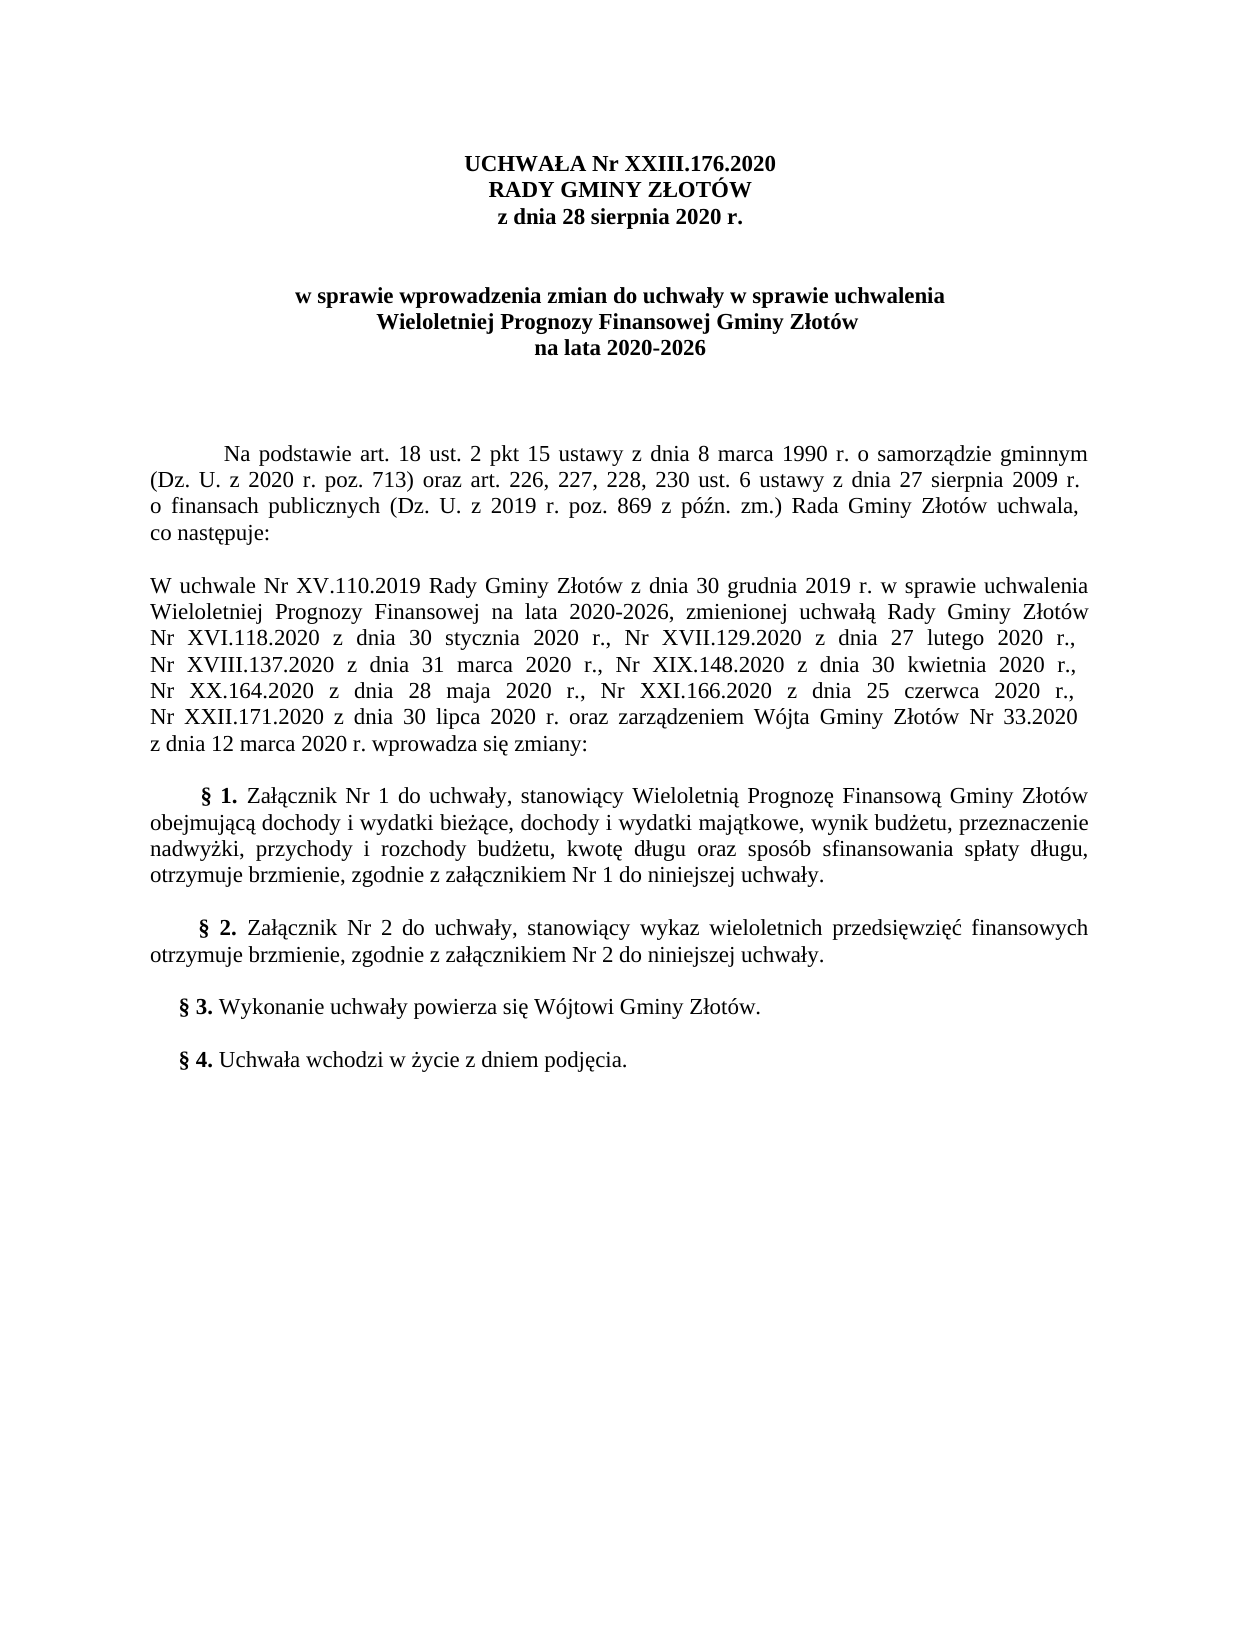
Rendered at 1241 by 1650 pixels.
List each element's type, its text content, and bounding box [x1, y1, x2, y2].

text § 3. Wykonanie uchwały powierza się Wójtowi Gminy Złotów. [150, 993, 1090, 1020]
text RADY GMINY ZŁOTÓW [150, 176, 1090, 203]
text w sprawie wprowadzenia zmian do uchwały w sprawie uchwalenia [150, 282, 1090, 308]
text UCHWAŁA Nr XXIII.176.2020 [150, 150, 1090, 176]
text Na podstawie art. 18 ust. 2 pkt 15 ustawy z dnia 8 marca 1990 r. o samorządzie gminnym (Dz. U. z 2020 r. poz. 713) oraz art. 226, 227, 228, 230 ust. 6 ustawy z dnia 27 sierpnia 2009 r. o finansach publicznych (Dz. U. z 2019 r. poz. 869 z późn. zm.) Rada Gminy Złotów uchwala, co następuje: [150, 440, 1090, 545]
text § 4. Uchwała wchodzi w życie z dniem podjęcia. [150, 1046, 1090, 1072]
text z dnia 28 sierpnia 2020 r. [150, 203, 1090, 229]
text § 1. Załącznik Nr 1 do uchwały, stanowiący Wieloletnią Prognozę Finansową Gminy Złotów obejmującą dochody i wydatki bieżące, dochody i wydatki majątkowe, wynik budżetu, przeznaczenie nadwyżki, przychody i rozchody budżetu, kwotę długu oraz sposób sfinansowania spłaty długu, otrzymuje brzmienie, zgodnie z załącznikiem Nr 1 do niniejszej uchwały. [150, 782, 1090, 888]
text Wieloletniej Prognozy Finansowej Gminy Złotów na lata 2020-2026 [150, 308, 1090, 361]
text W uchwale Nr XV.110.2019 Rady Gminy Złotów z dnia 30 grudnia 2019 r. w sprawie uchwalenia Wieloletniej Prognozy Finansowej na lata 2020-2026, zmienionej uchwałą Rady Gminy Złotów Nr XVI.118.2020 z dnia 30 stycznia 2020 r., Nr XVII.129.2020 z dnia 27 lutego 2020 r., Nr XVIII.137.2020 z dnia 31 marca 2020 r., Nr XIX.148.2020 z dnia 30 kwietnia 2020 r., Nr XX.164.2020 z dnia 28 maja 2020 r., Nr XXI.166.2020 z dnia 25 czerwca 2020 r., Nr XXII.171.2020 z dnia 30 lipca 2020 r. oraz zarządzeniem Wójta Gminy Złotów Nr 33.2020 z dnia 12 marca 2020 r. wprowadza się zmiany: [150, 572, 1090, 756]
text § 2. Załącznik Nr 2 do uchwały, stanowiący wykaz wieloletnich przedsięwzięć finansowych otrzymuje brzmienie, zgodnie z załącznikiem Nr 2 do niniejszej uchwały. [150, 914, 1090, 967]
